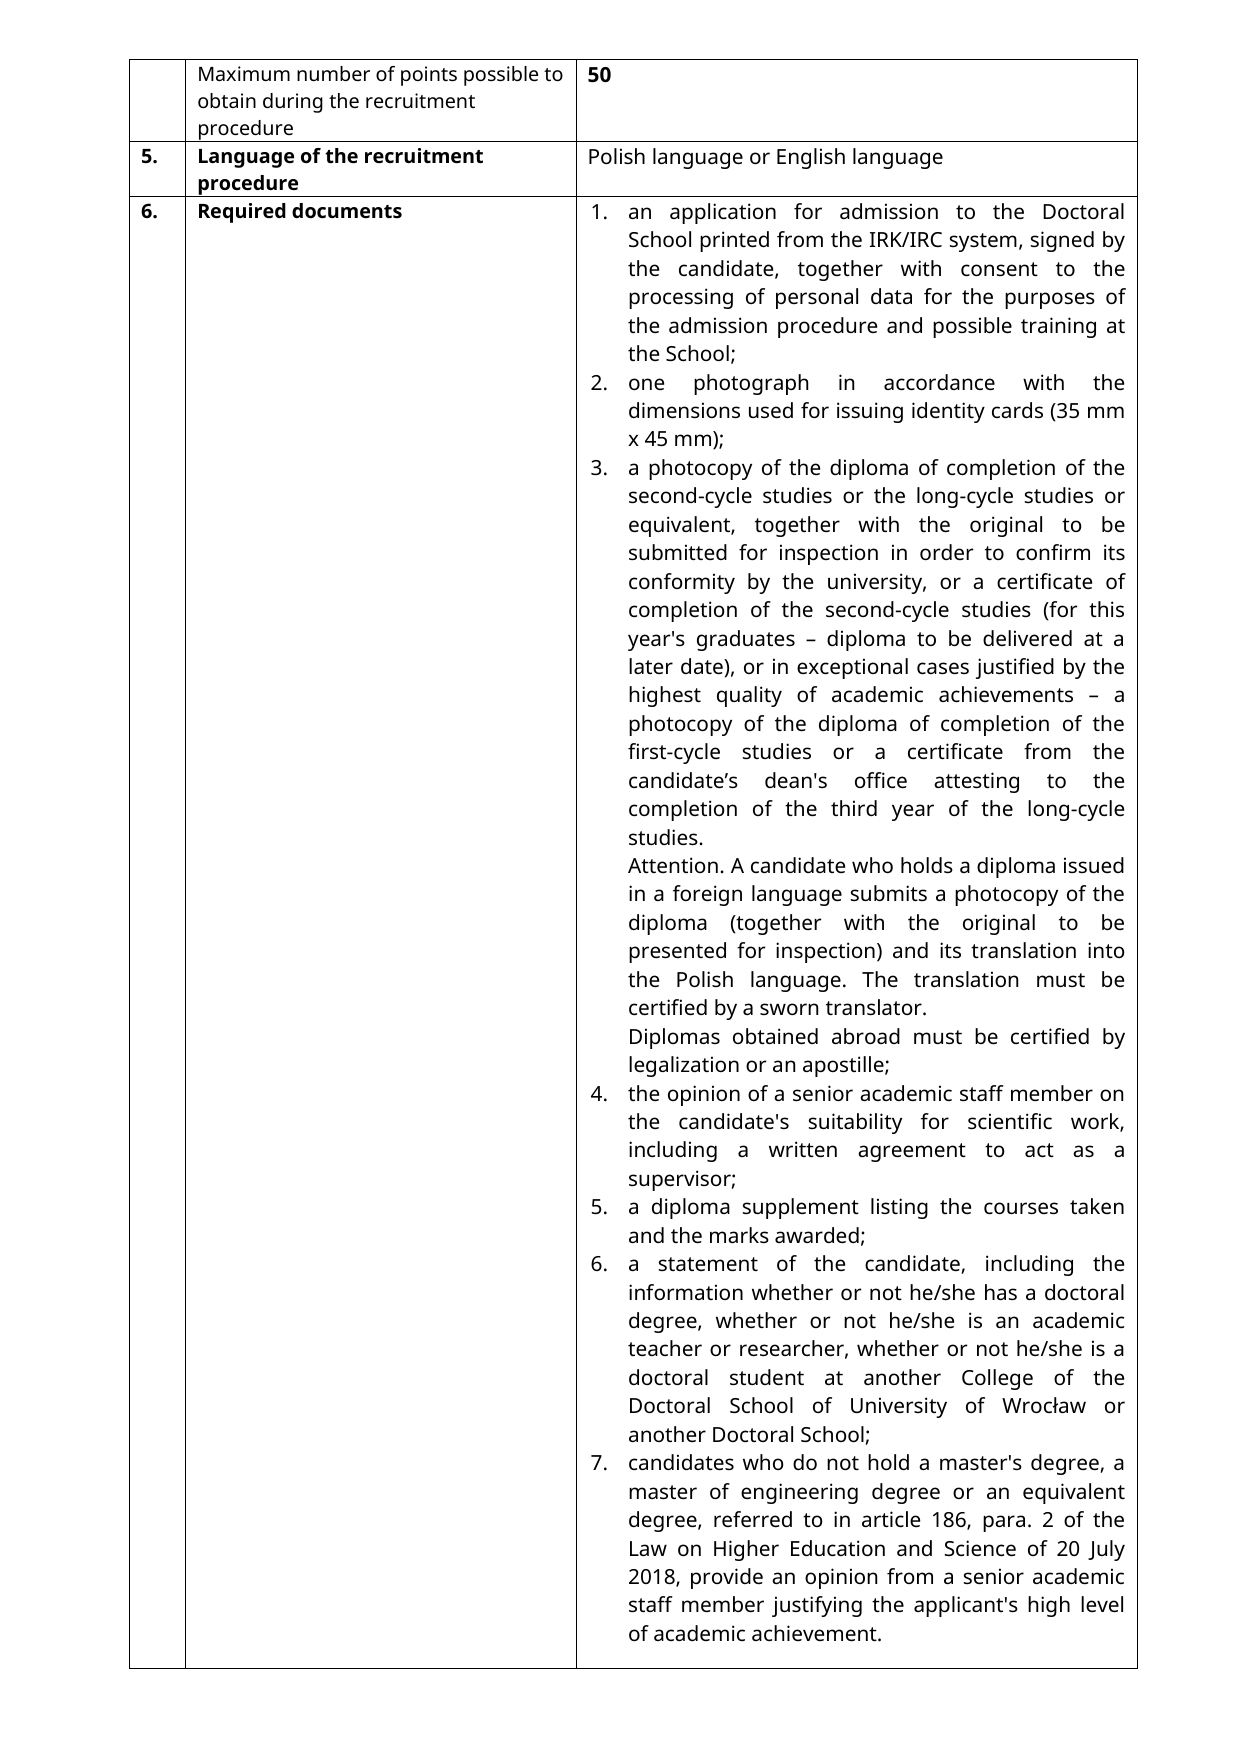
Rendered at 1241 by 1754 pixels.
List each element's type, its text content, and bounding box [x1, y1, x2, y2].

table_cell 6. [130, 197, 185, 1668]
table_cell Maximum number of points possible to obtain during the recruitment procedure [186, 60, 576, 141]
table_cell 5. [130, 142, 185, 196]
table_cell Required documents [186, 197, 576, 1668]
table_cell Polish language or English language [577, 142, 1137, 196]
table_cell Language of the recruitment procedure [186, 142, 576, 196]
table_cell 50 [577, 60, 1137, 141]
